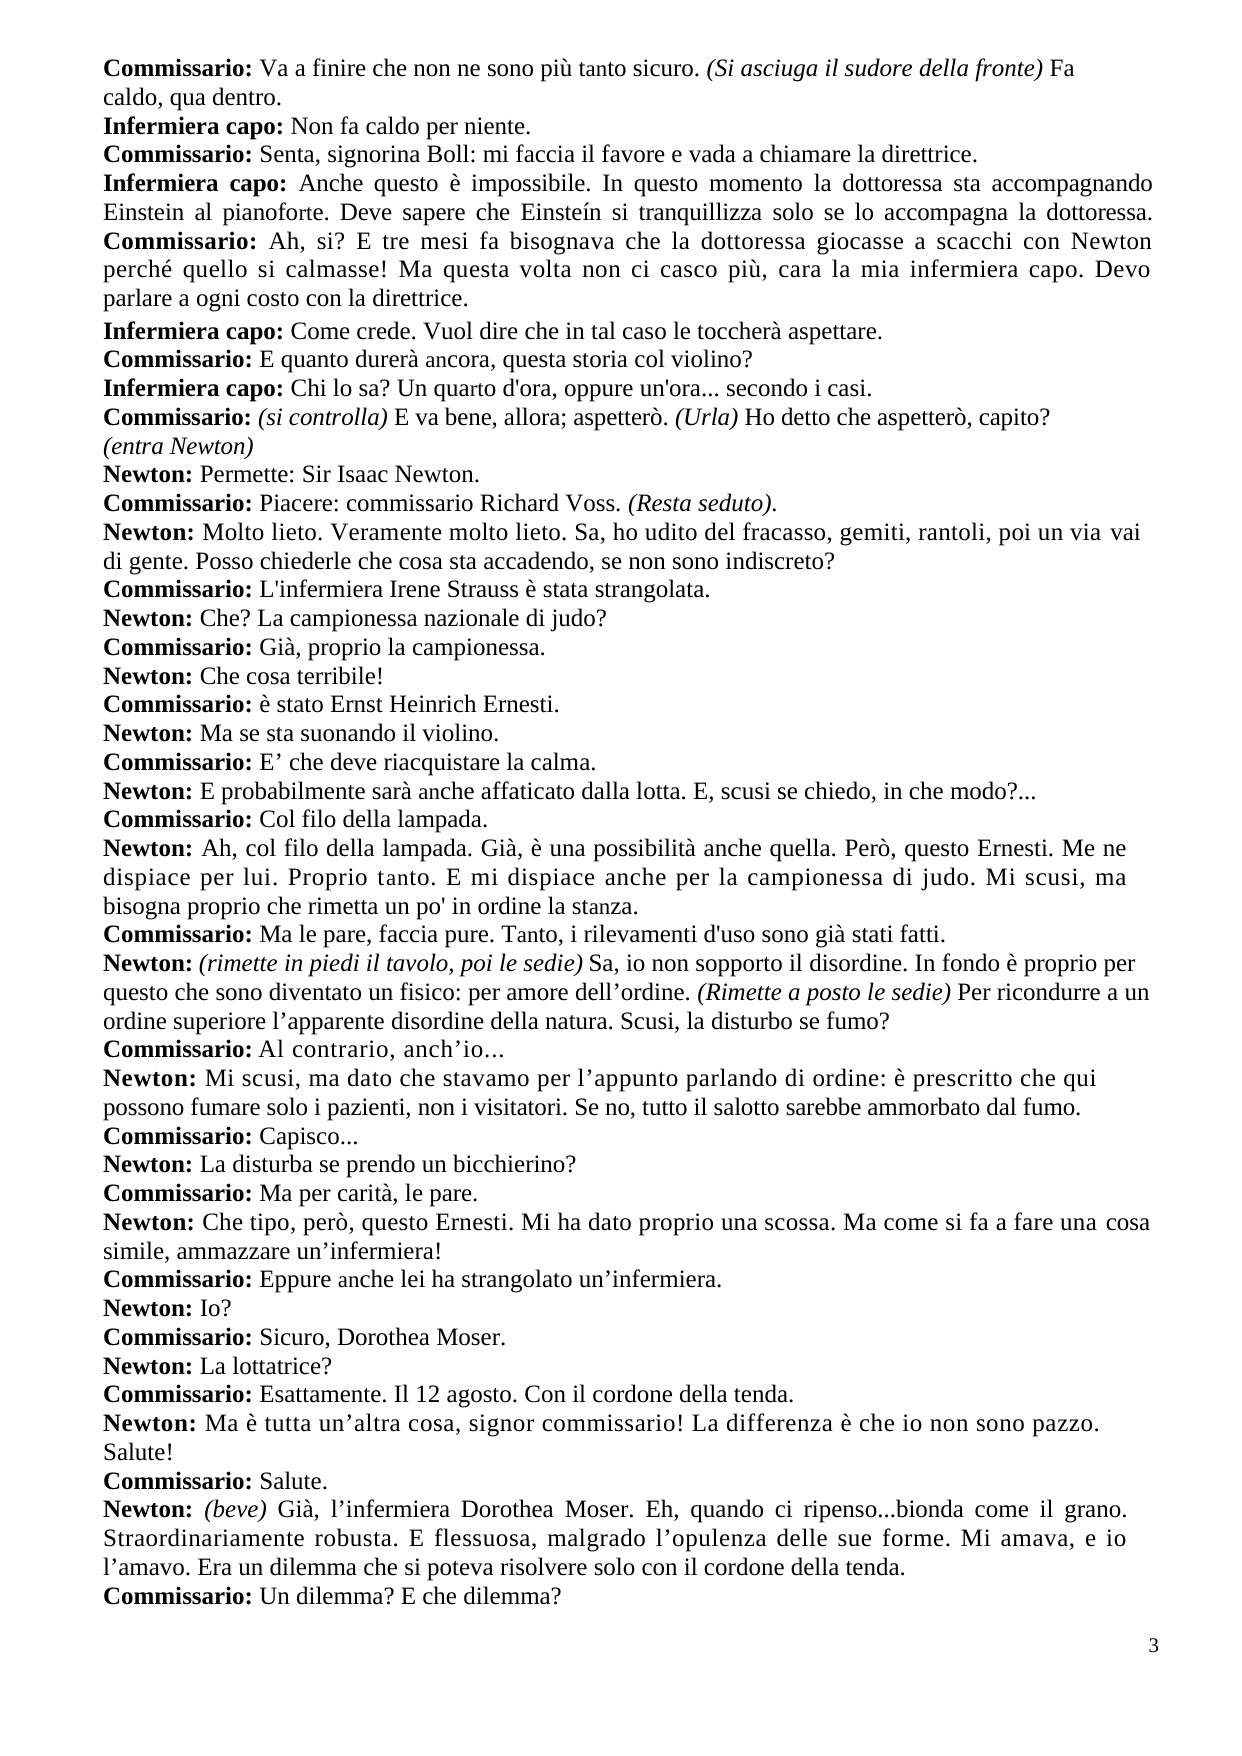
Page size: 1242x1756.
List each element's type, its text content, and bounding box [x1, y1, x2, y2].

text Commissario: è stato Ernst Heinrich Ernesti. [103, 689, 1158, 718]
text Newton: (rimette in piedi il tavolo, poi le sedie) Sa, io non sopporto il disordine. In fondo è proprio per questo che sono diventato un fisico: per amore dell’ordine. (Rimette a posto le sedie) Per ricondurre a un ordine superiore l’apparente disordine della natura. Scusi, la disturbo se fumo? [103, 948, 1158, 1034]
text Infermiera capo: Chi lo sa? Un quarto d'ora, oppure un'ora... secondo i casi. [103, 373, 1158, 402]
text Newton: Permette: Sir Isaac Newton. [103, 459, 1158, 488]
text Newton: (beve) Già, l’infermiera Dorothea Moser. Eh, quando ci ripenso...bionda come il grano. Straordinariamente robusta. E flessuosa, malgrado l’opulenza delle sue forme. Mi amava, e io l’amavo. Era un dilemma che si poteva risolvere solo con il cordone della tenda. [103, 1494, 1128, 1581]
text Newton: La lottatrice? [103, 1351, 1158, 1379]
text Commissario: Eppure anche lei ha strangolato un’infermiera. [103, 1264, 1158, 1293]
text Commissario: Va a finire che non ne sono più tanto sicuro. (Si asciuga il sudore della fronte) Fa caldo, qua dentro. [103, 53, 1128, 111]
text Commissario: Col filo della lampada. [103, 804, 1061, 833]
text Commissario: E’ che deve riacquistare la calma. [103, 747, 1158, 776]
text Infermiera capo: Come crede. Vuol dire che in tal caso le toccherà aspettare. [103, 316, 1158, 344]
text Newton: Che? La campionessa nazionale di judo? [103, 603, 1158, 632]
text Commissario: L'infermiera Irene Strauss è stata strangolata. [103, 574, 1158, 603]
text Newton: E probabilmente sarà anche affaticato dalla lotta. E, scusi se chiedo, in che modo?... [103, 776, 1150, 804]
text Commissario: Sicuro, Dorothea Moser. [103, 1322, 1158, 1351]
text Newton: Ma se sta suonando il violino. [103, 718, 1158, 747]
text Commissario: Già, proprio la campionessa. [103, 632, 1158, 661]
text Commissario: Al contrario, anch’io... Newton: Mi scusi, ma dato che stavamo per l’appunto parlando di ordine: è prescritto che qui possono fumare solo i pazienti, non i visitatori. Se no, tutto il salotto sarebbe ammorbato dal fumo. Commissario: Capisco... Newton: La disturba se prendo un bicchierino? Commissario: Ma per carità, le pare. Newton: Che tipo, però, questo Ernesti. Mi ha dato proprio una scossa. Ma come si fa a fare una cosa simile, ammazzare un’infermiera! [103, 1034, 1158, 1264]
text Commissario: Senta, signorina Boll: mi faccia il favore e vada a chiamare la direttrice. [103, 139, 1158, 168]
text Newton: Io? [103, 1293, 1158, 1322]
text Infermiera capo: Non fa caldo per niente. [103, 111, 1158, 139]
text Newton: Molto lieto. Veramente molto lieto. Sa, ho udito del fracasso, gemiti, rantoli, poi un via vai di gente. Posso chiederle che cosa sta accadendo, se non sono indiscreto? [103, 517, 1154, 574]
text Newton: Che cosa terribile! [103, 661, 1158, 689]
text Commissario: E quanto durerà ancora, questa storia col violino? [103, 344, 1158, 373]
text Newton: Ah, col filo della lampada. Già, è una possibilità anche quella. Però, questo Ernesti. Me ne dispiace per lui. Proprio tanto. E mi dispiace anche per la campionessa di judo. Mi scusi, ma bisogna proprio che rimetta un po' in ordine la stanza. [103, 833, 1128, 919]
text Infermiera capo: Anche questo è impossibile. In questo momento la dottoressa sta accompagnando Einstein al pianoforte. Deve sapere che Einsteín si tranquillizza solo se lo accompagna la dottoressa. Commissario: Ah, si? E tre mesi fa bisognava che la dottoressa giocasse a scacchi con Newton perché quello si calmasse! Ma questa volta non ci casco più, cara la mia infermiera capo. Devo parlare a ogni costo con la direttrice. [103, 168, 1154, 312]
text Commissario: Piacere: commissario Richard Voss. (Resta seduto). [103, 488, 1158, 517]
text Commissario: Esattamente. Il 12 agosto. Con il cordone della tenda. [103, 1379, 1158, 1408]
text Commissario: Salute. [103, 1466, 1158, 1494]
text Newton: Ma è tutta un’altra cosa, signor commissario! La differenza è che io non sono pazzo. Salute! [103, 1408, 1173, 1466]
text Commissario: Un dilemma? E che dilemma? [103, 1581, 1158, 1609]
text Commissario: Ma le pare, faccia pure. Tanto, i rilevamenti d'uso sono già stati fatti. [103, 919, 1158, 948]
text Commissario: (si controlla) E va bene, allora; aspetterò. (Urla) Ho detto che aspetterò, capito? (entra Newton) [103, 402, 1083, 459]
